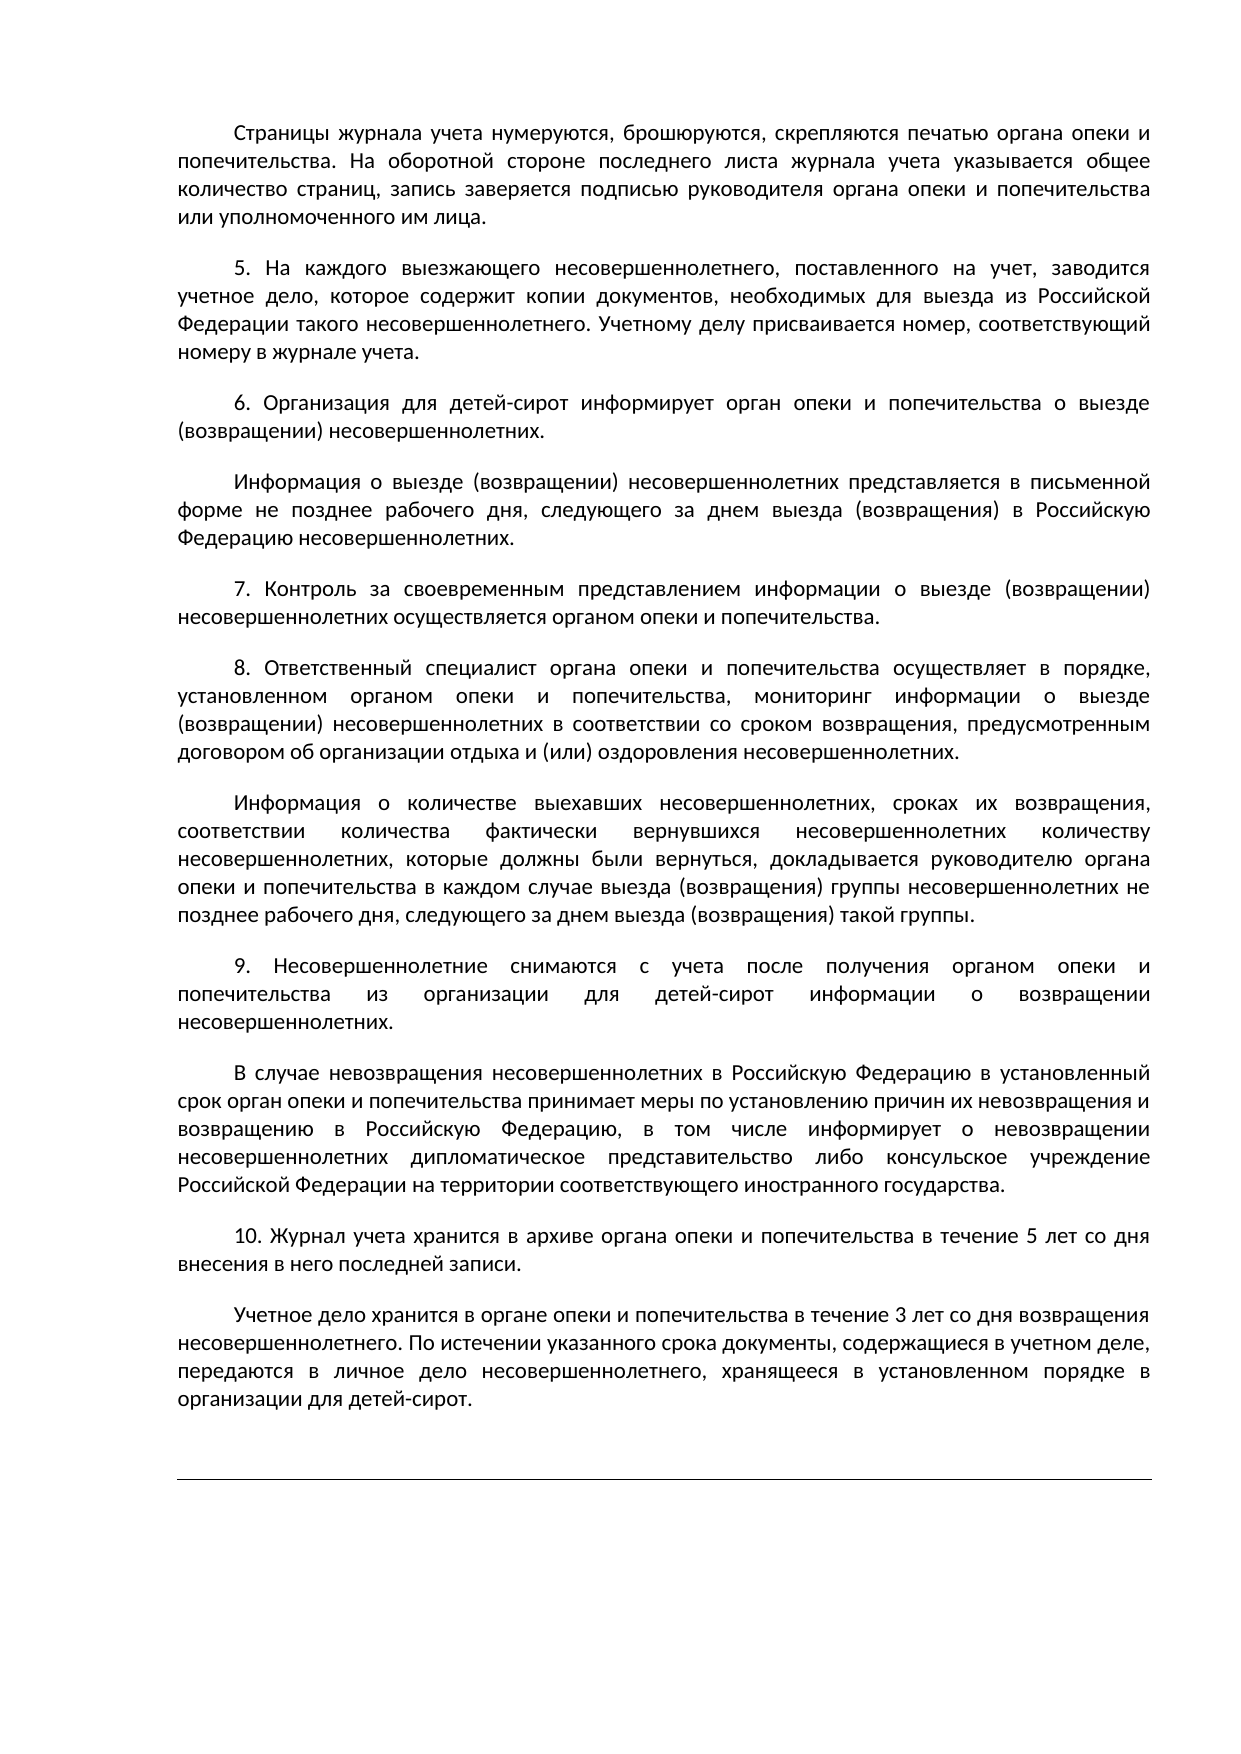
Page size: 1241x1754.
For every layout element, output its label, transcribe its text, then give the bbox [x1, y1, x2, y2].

text В случае невозвращения несовершеннолетних в Российскую Федерацию в установленный срок орган опеки и попечительства принимает меры по установлению причин их невозвращения и возвращению в Российскую Федерацию, в том числе информирует о невозвращении несовершеннолетних дипломатическое представительство либо консульское учреждение Российской Федерации на территории соответствующего иностранного государства. [177, 1058, 1152, 1198]
text 7. Контроль за своевременным представлением информации о выезде (возвращении) несовершеннолетних осуществляется органом опеки и попечительства. [177, 574, 1152, 630]
text 6. Организация для детей-сирот информирует орган опеки и попечительства о выезде (возвращении) несовершеннолетних. [177, 388, 1152, 444]
text Учетное дело хранится в органе опеки и попечительства в течение 3 лет со дня возвращения несовершеннолетнего. По истечении указанного срока документы, содержащиеся в учетном деле, передаются в личное дело несовершеннолетнего, хранящееся в установленном порядке в организации для детей-сирот. [177, 1300, 1152, 1412]
text Информация о выезде (возвращении) несовершеннолетних представляется в письменной форме не позднее рабочего дня, следующего за днем выезда (возвращения) в Российскую Федерацию несовершеннолетних. [177, 467, 1152, 551]
text 9. Несовершеннолетние снимаются с учета после получения органом опеки и попечительства из организации для детей-сирот информации о возвращении несовершеннолетних. [177, 951, 1152, 1035]
text 10. Журнал учета хранится в архиве органа опеки и попечительства в течение 5 лет со дня внесения в него последней записи. [177, 1221, 1152, 1277]
text 5. На каждого выезжающего несовершеннолетнего, поставленного на учет, заводится учетное дело, которое содержит копии документов, необходимых для выезда из Российской Федерации такого несовершеннолетнего. Учетному делу присваивается номер, соответствующий номеру в журнале учета. [177, 253, 1152, 365]
text 8. Ответственный специалист органа опеки и попечительства осуществляет в порядке, установленном органом опеки и попечительства, мониторинг информации о выезде (возвращении) несовершеннолетних в соответствии со сроком возвращения, предусмотренным договором об организации отдыха и (или) оздоровления несовершеннолетних. [177, 653, 1152, 765]
text Информация о количестве выехавших несовершеннолетних, сроках их возвращения, соответствии количества фактически вернувшихся несовершеннолетних количеству несовершеннолетних, которые должны были вернуться, докладывается руководителю органа опеки и попечительства в каждом случае выезда (возвращения) группы несовершеннолетних не позднее рабочего дня, следующего за днем выезда (возвращения) такой группы. [177, 788, 1152, 928]
text Страницы журнала учета нумеруются, брошюруются, скрепляются печатью органа опеки и попечительства. На оборотной стороне последнего листа журнала учета указывается общее количество страниц, запись заверяется подписью руководителя органа опеки и попечительства или уполномоченного им лица. [177, 118, 1152, 230]
